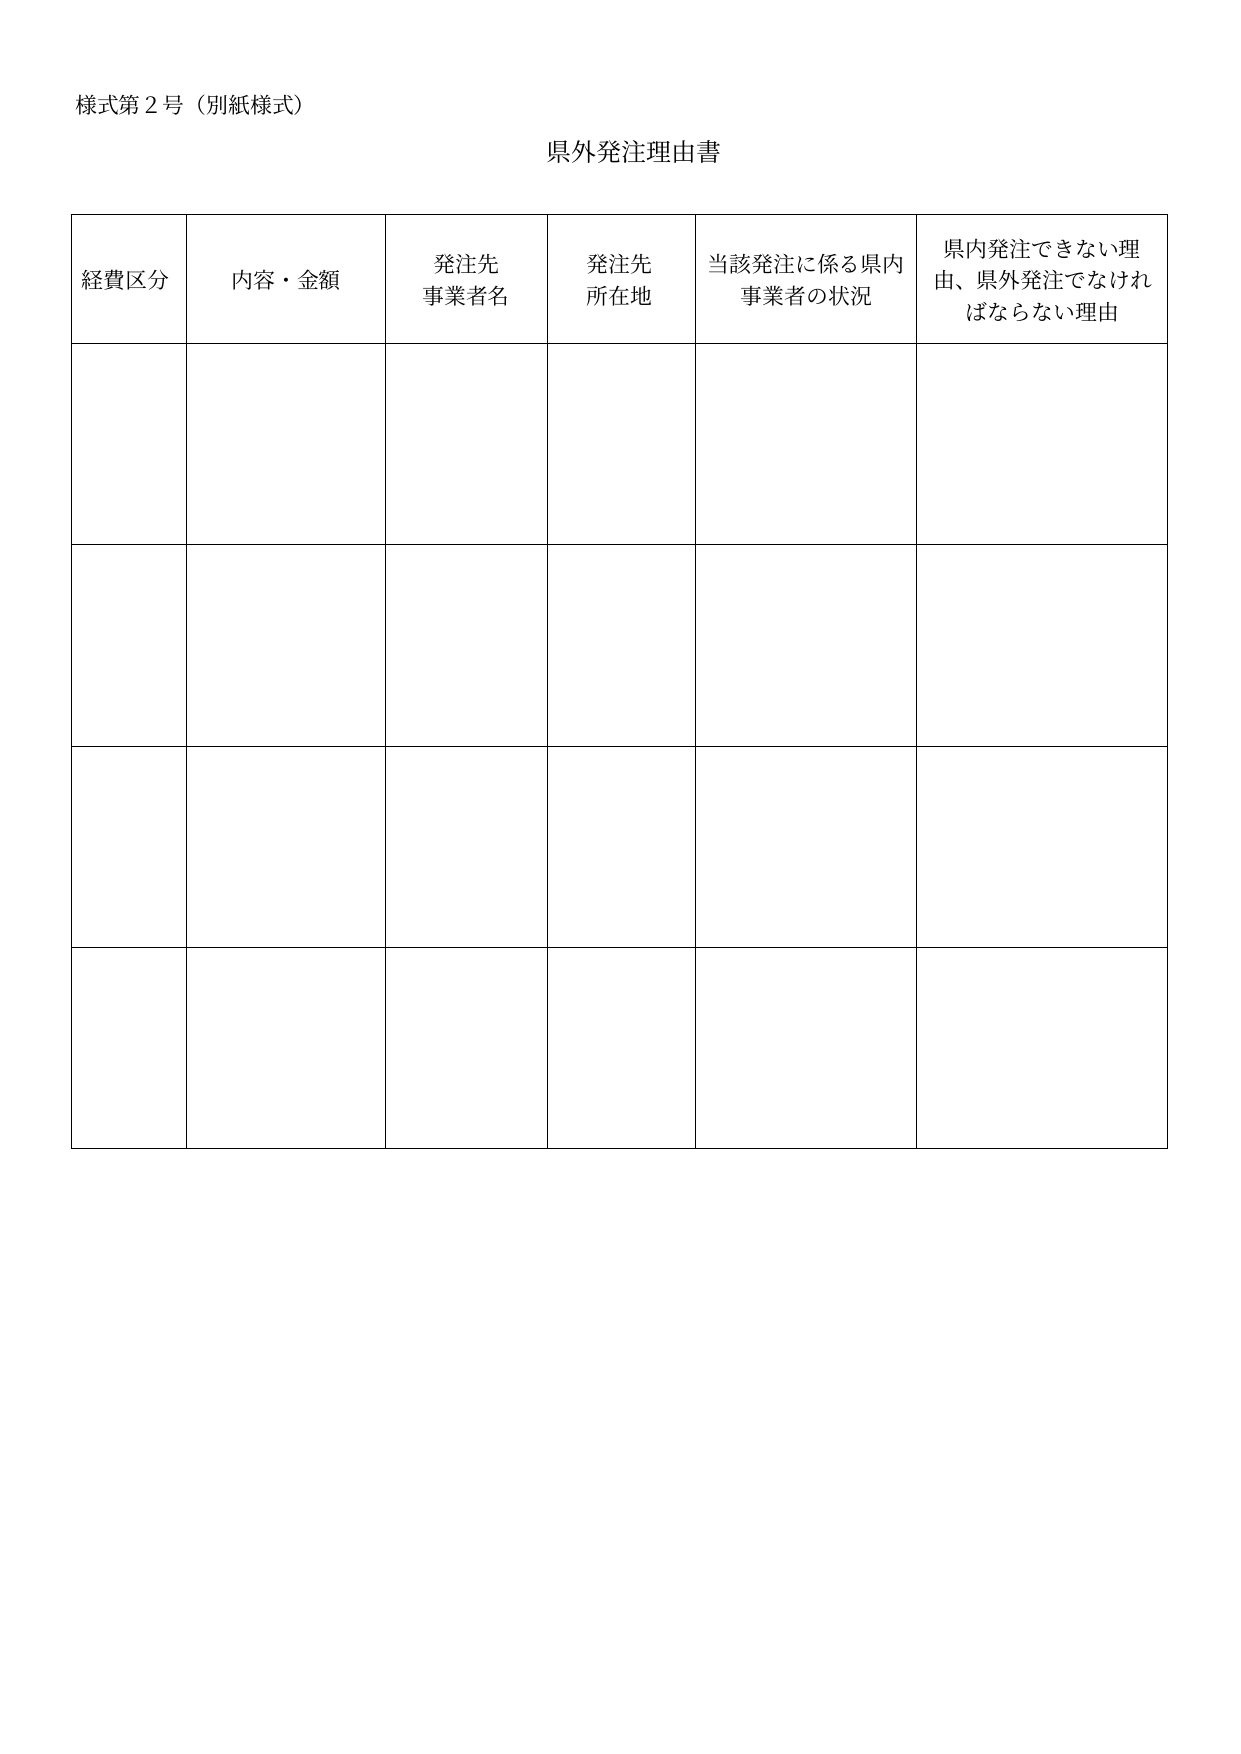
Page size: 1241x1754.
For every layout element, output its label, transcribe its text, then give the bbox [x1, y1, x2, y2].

table_cell [72, 747, 186, 947]
text 様式第２号（別紙様式） [75, 88, 1165, 119]
table_cell [548, 948, 695, 1148]
table_cell [917, 344, 1167, 544]
table_header 発注先 事業者名 [386, 215, 547, 343]
table_cell [187, 948, 385, 1148]
table_cell [187, 545, 385, 746]
table_header 当該発注に係る県内事業者の状況 [696, 215, 916, 343]
table_cell [696, 344, 916, 544]
table_header 発注先 所在地 [548, 215, 695, 343]
table_cell [386, 344, 547, 544]
table_header 経費区分 [72, 215, 186, 343]
table_header 県内発注できない理由、県外発注でなければならない理由 [917, 215, 1167, 343]
table_cell [72, 948, 186, 1148]
table_cell [187, 344, 385, 544]
table_cell [917, 747, 1167, 947]
table_cell [696, 545, 916, 746]
table_cell [548, 344, 695, 544]
table_cell [917, 545, 1167, 746]
table_cell [72, 545, 186, 746]
table_cell [696, 948, 916, 1148]
table_cell [386, 948, 547, 1148]
table_cell [386, 545, 547, 746]
table_cell [548, 747, 695, 947]
table_cell [917, 948, 1167, 1148]
text 県外発注理由書 [75, 119, 1192, 183]
table_cell [386, 747, 547, 947]
table_cell [72, 344, 186, 544]
table_cell [187, 747, 385, 947]
table_cell [548, 545, 695, 746]
table_header 内容・金額 [187, 215, 385, 343]
table_cell [696, 747, 916, 947]
